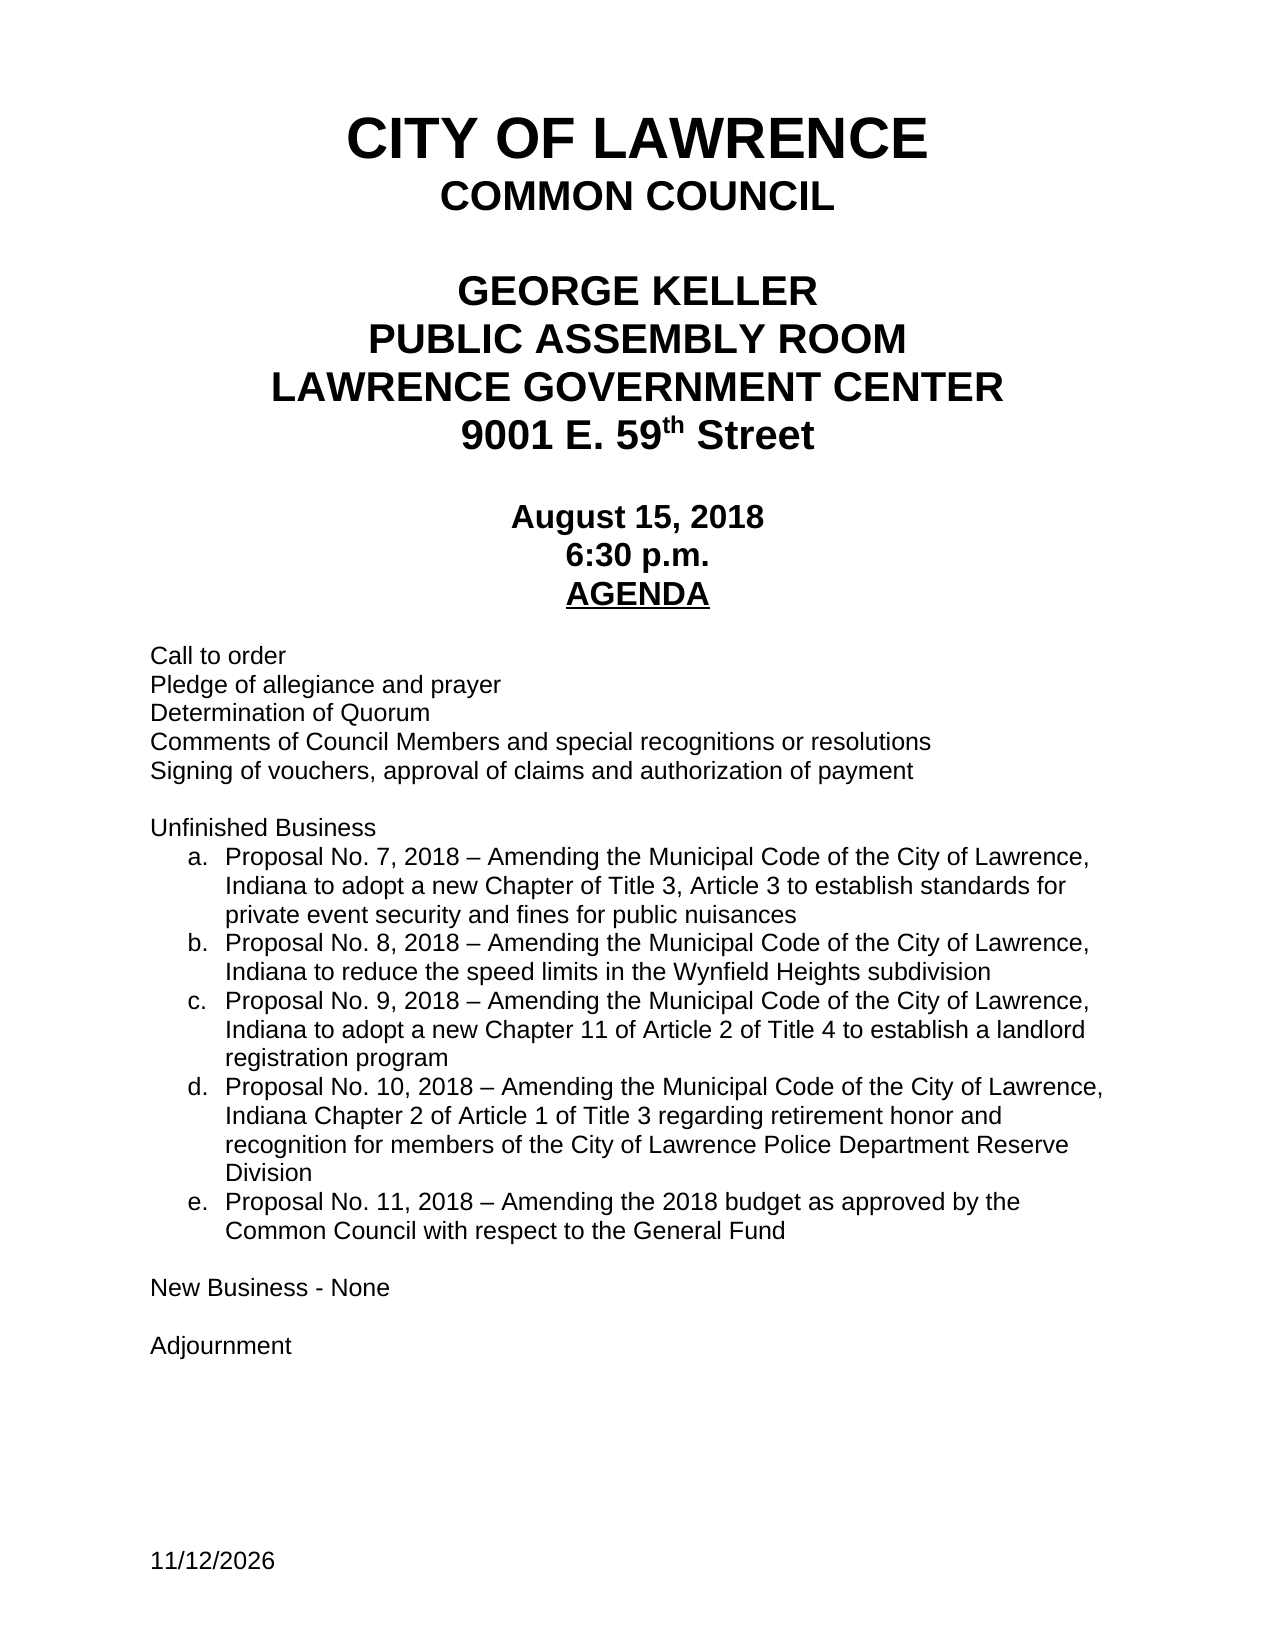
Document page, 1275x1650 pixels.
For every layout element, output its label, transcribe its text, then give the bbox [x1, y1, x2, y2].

text Division [225, 1158, 1125, 1187]
subtitle August 15, 2018 [150, 497, 1125, 535]
text Unfinished Business [150, 813, 1125, 842]
text Adjournment [150, 1331, 1125, 1359]
subtitle AGENDA [150, 574, 1125, 612]
subtitle Signing of vouchers, approval of claims and authorization of payment [150, 756, 1125, 784]
text Call to order [150, 641, 1125, 669]
text Pledge of allegiance and prayer [150, 669, 1125, 698]
text Determination of Quorum [150, 698, 1125, 727]
text Indiana Chapter 2 of Article 1 of Title 3 regarding retirement honor and [225, 1101, 1125, 1129]
text 6:30 p.m. [150, 535, 1125, 574]
list Proposal No. 8, 2018 – Amending the Municipal Code of the City of Lawrence, [187, 928, 1125, 957]
subtitle GEORGE KELLER [150, 267, 1125, 314]
list Proposal No. 10, 2018 – Amending the Municipal Code of the City of Lawrence, [187, 1072, 1125, 1101]
text recognition for members of the City of Lawrence Police Department Reserve [225, 1129, 1125, 1158]
list registration program [225, 1043, 1125, 1072]
subtitle COMMON COUNCIL [150, 171, 1125, 219]
text Comments of Council Members and special recognitions or resolutions [150, 727, 1125, 756]
text New Business - None [150, 1273, 1125, 1302]
list Proposal No. 7, 2018 – Amending the Municipal Code of the City of Lawrence, Indiana to adopt a new Chapter of Title 3, Article 3 to establish standards for private event security and fines for public nuisances [187, 842, 1125, 928]
subtitle CITY OF [150, 104, 1125, 171]
list Indiana to reduce the speed limits in the Wynfield Heights subdivision [225, 957, 1125, 986]
list Indiana to adopt a new Chapter 11 of Article 2 of Title 4 to establish a landlord [225, 1014, 1125, 1043]
list Common Council with respect to the General Fund [225, 1216, 1125, 1244]
list Proposal No. 9, 2018 – Amending the Municipal Code of the City of Lawrence, [187, 986, 1125, 1014]
subtitle PUBLIC ASSEMBLY ROOM [150, 314, 1125, 362]
list Proposal No. 11, 2018 – Amending the 2018 budget as approved by the [187, 1187, 1125, 1216]
